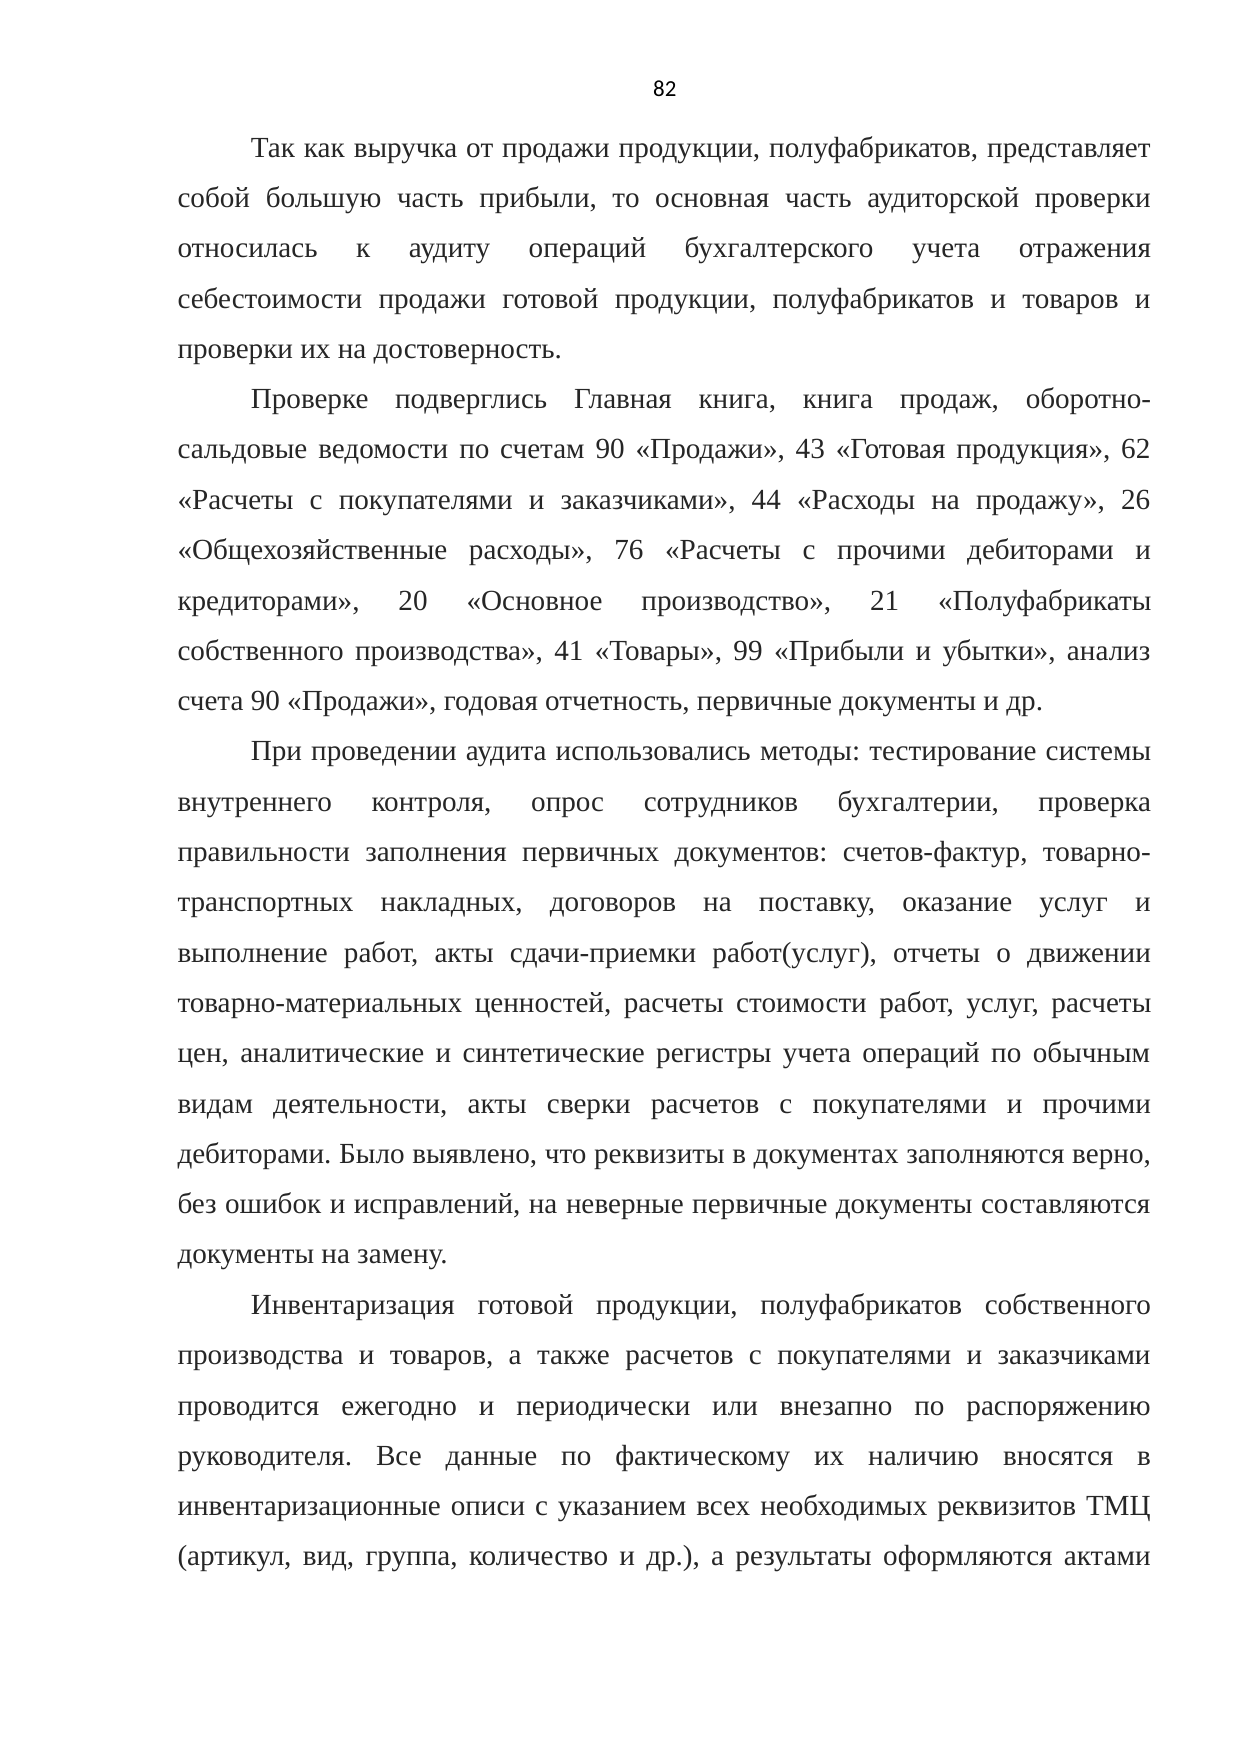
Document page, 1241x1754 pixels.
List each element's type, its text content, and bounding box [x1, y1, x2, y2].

text При проведении аудита использовались методы: тестирование системы внутреннего контроля, опрос сотрудников бухгалтерии, проверка правильности заполнения первичных документов: счетов-фактур, товарно-транспортных накладных, договоров на поставку, оказание услуг и выполнение работ, акты сдачи-приемки работ(услуг), отчеты о движении товарно-материальных ценностей, расчеты стоимости работ, услуг, расчеты цен, аналитические и синтетические регистры учета операций по обычным видам деятельности, акты сверки расчетов с покупателями и прочими дебиторами. Было выявлено, что реквизиты в документах заполняются верно, без ошибок и исправлений, на неверные первичные документы составляются документы на замену. [177, 733, 1152, 1270]
text Проверке подверглись Главная книга, книга продаж, оборотно-сальдовые ведомости по счетам 90 «Продажи», 43 «Готовая продукция», 62 «Расчеты с покупателями и заказчиками», 44 «Расходы на продажу», 26 «Общехозяйственные расходы», 76 «Расчеты с прочими дебиторами и кредиторами», 20 «Основное производство», 21 «Полуфабрикаты собственного производства», 41 «Товары», 99 «Прибыли и убытки», анализ счета 90 «Продажи», годовая отчетность, первичные документы и др. [177, 381, 1152, 717]
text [177, 1287, 1152, 1572]
text Так как выручка от продажи продукции, полуфабрикатов, представляет собой большую часть прибыли, то основная часть аудиторской проверки относилась к аудиту операций бухгалтерского учета отражения себестоимости продажи готовой продукции, полуфабрикатов и товаров и проверки их на достоверность. [177, 130, 1152, 364]
